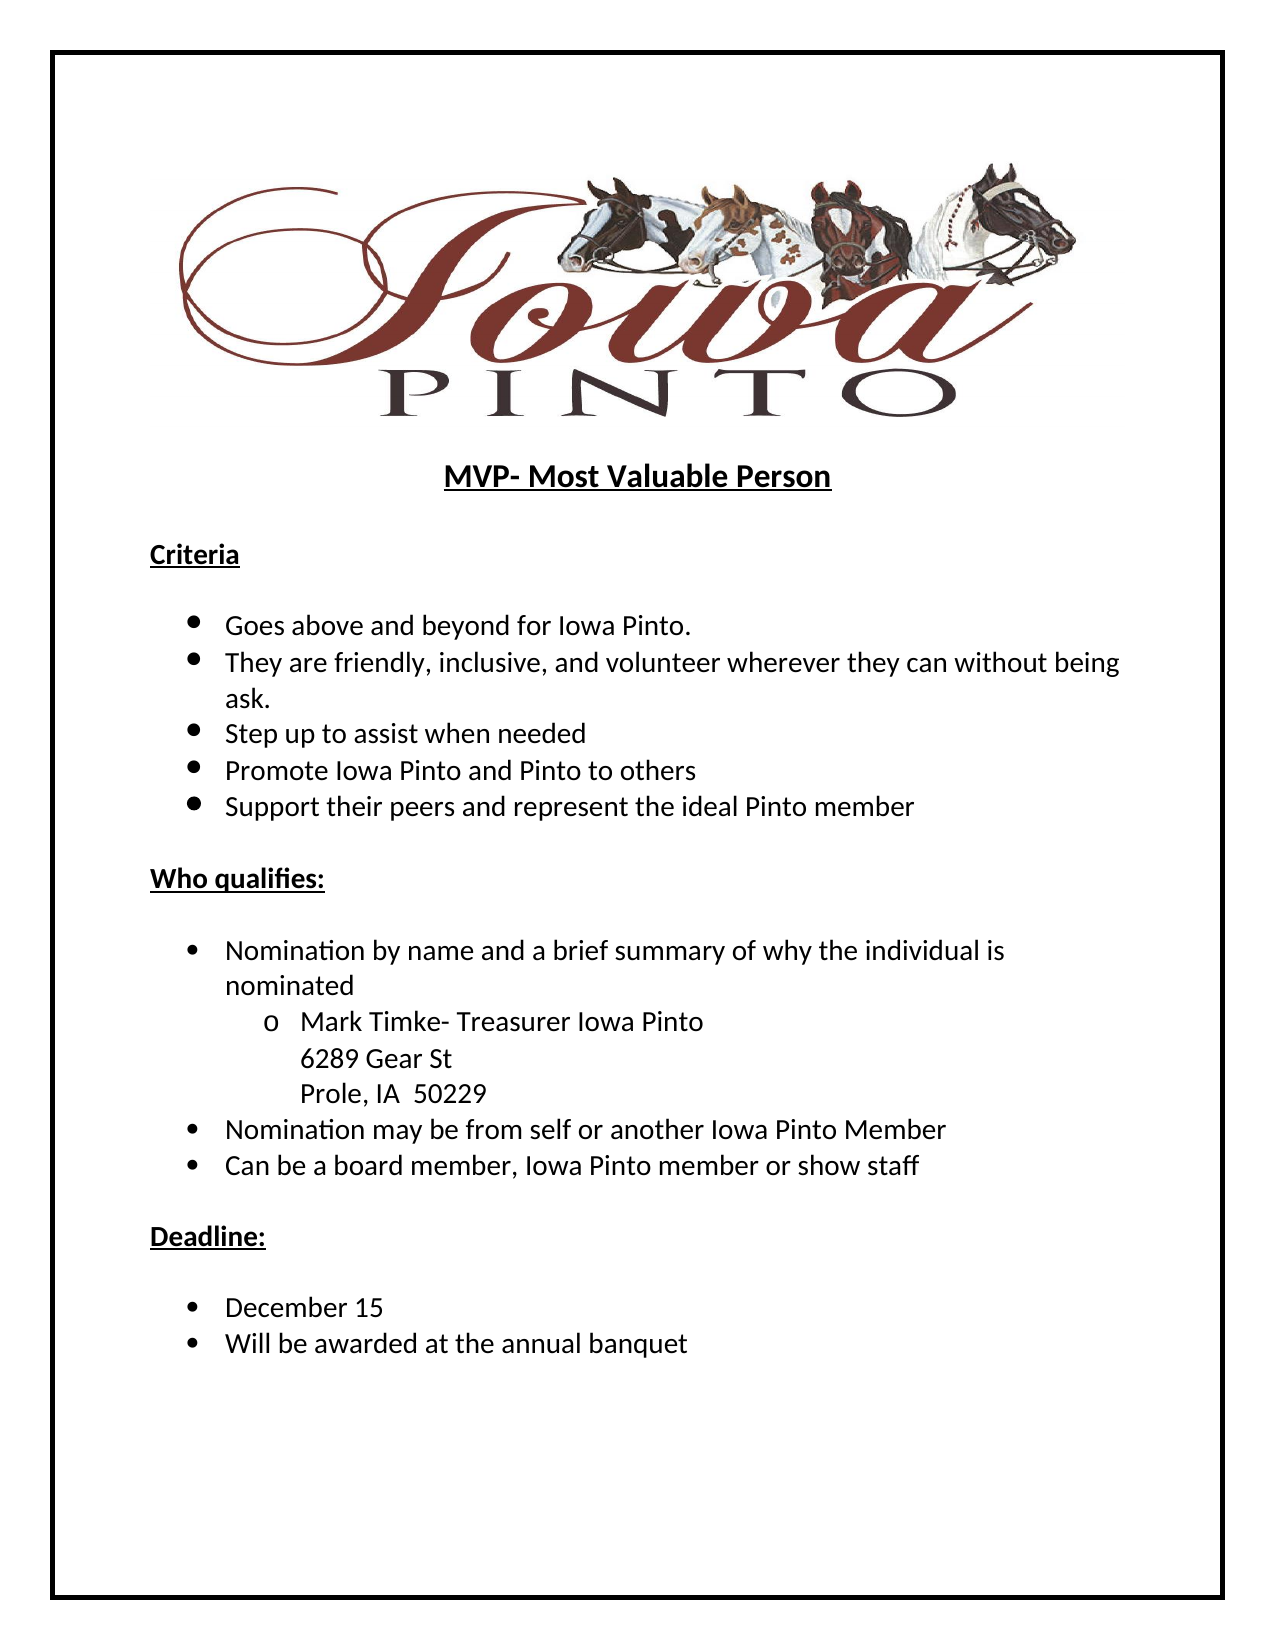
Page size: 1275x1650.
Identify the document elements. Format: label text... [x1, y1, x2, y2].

list Goes above and beyond for Iowa Pinto. [187, 607, 1125, 644]
list 6289 Gear St [300, 1040, 1125, 1076]
text Criteria [150, 536, 1125, 572]
list Step up to assist when needed [187, 716, 1125, 752]
picture [150, 150, 1125, 427]
list They are friendly, inclusive, and volunteer wherever they can without being ask. [187, 644, 1125, 716]
list Can be a board member, Iowa Pinto member or show staff [187, 1147, 1125, 1182]
list Promote Iowa Pinto and Pinto to others [187, 752, 1125, 788]
list Mark Timke- Treasurer Iowa Pinto [262, 1003, 1125, 1040]
list Nomination may be from self or another Iowa Pinto Member [187, 1111, 1125, 1147]
list December 15 [187, 1289, 1125, 1325]
text MVP- Most Valuable Person [150, 454, 1125, 495]
text Deadline: [150, 1218, 1125, 1254]
list Prole, IA 50229 [300, 1076, 1125, 1111]
list Will be awarded at the annual banquet [187, 1325, 1125, 1361]
text Who qualifies: [150, 860, 1125, 896]
list Support their peers and represent the ideal Pinto member [187, 788, 1125, 825]
list Nomination by name and a brief summary of why the individual is nominated [187, 932, 1125, 1003]
